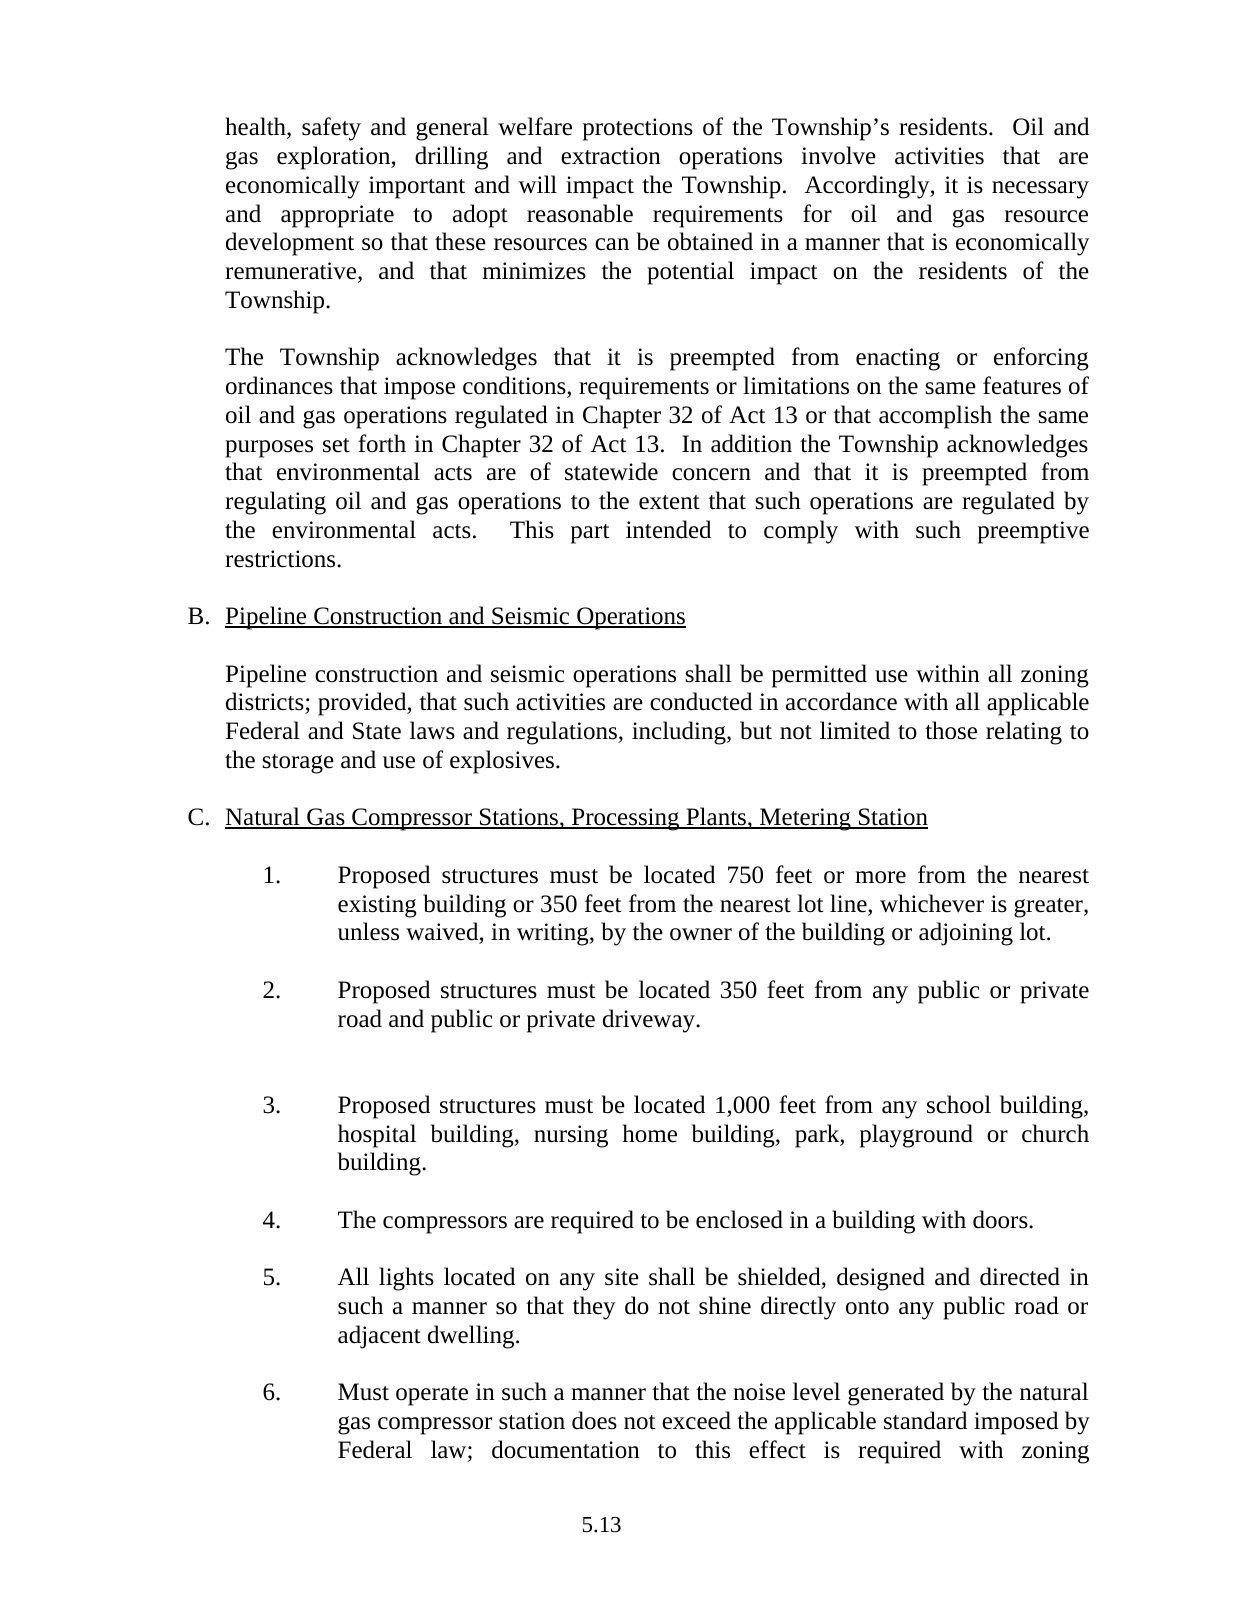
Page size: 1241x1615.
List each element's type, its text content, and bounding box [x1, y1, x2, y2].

text The Township acknowledges that it is preempted from enacting or enforcing ordinances that impose conditions, requirements or limitations on the same features of oil and gas operations regulated in Chapter 32 of Act 13 or that accomplish the same purposes set forth in Chapter 32 of Act 13. In addition the Township acknowledges that environmental acts are of statewide concern and that it is preempted from regulating oil and gas operations to the extent that such operations are regulated by the environmental acts. This part intended to comply with such preemptive restrictions. [225, 342, 1090, 572]
list Natural Gas Compressor Stations, Processing Plants, Metering Station [187, 802, 1090, 831]
list The compressors are required to be enclosed in a building with doors. [262, 1205, 1090, 1234]
text Pipeline construction and seismic operations shall be permitted use within all zoning districts; provided, that such activities are conducted in accordance with all applicable Federal and State laws and regulations, including, but not limited to those relating to the storage and use of explosives. [225, 659, 1090, 774]
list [262, 1377, 1090, 1464]
list Proposed structures must be located 1,000 feet from any school building, hospital building, nursing home building, park, playground or church building. [262, 1090, 1090, 1176]
list Pipeline Construction and Seismic Operations [187, 601, 1090, 630]
list Proposed structures must be located 350 feet from any public or private road and public or private driveway. [262, 975, 1090, 1032]
list Proposed structures must be located 750 feet or more from the nearest existing building or 350 feet from the nearest lot line, whichever is greater, unless waived, in writing, by the owner of the building or adjoining lot. [262, 860, 1090, 946]
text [225, 112, 1090, 314]
list All lights located on any site shall be shielded, designed and directed in such a manner so that they do not shine directly onto any public road or adjacent dwelling. [262, 1262, 1090, 1349]
